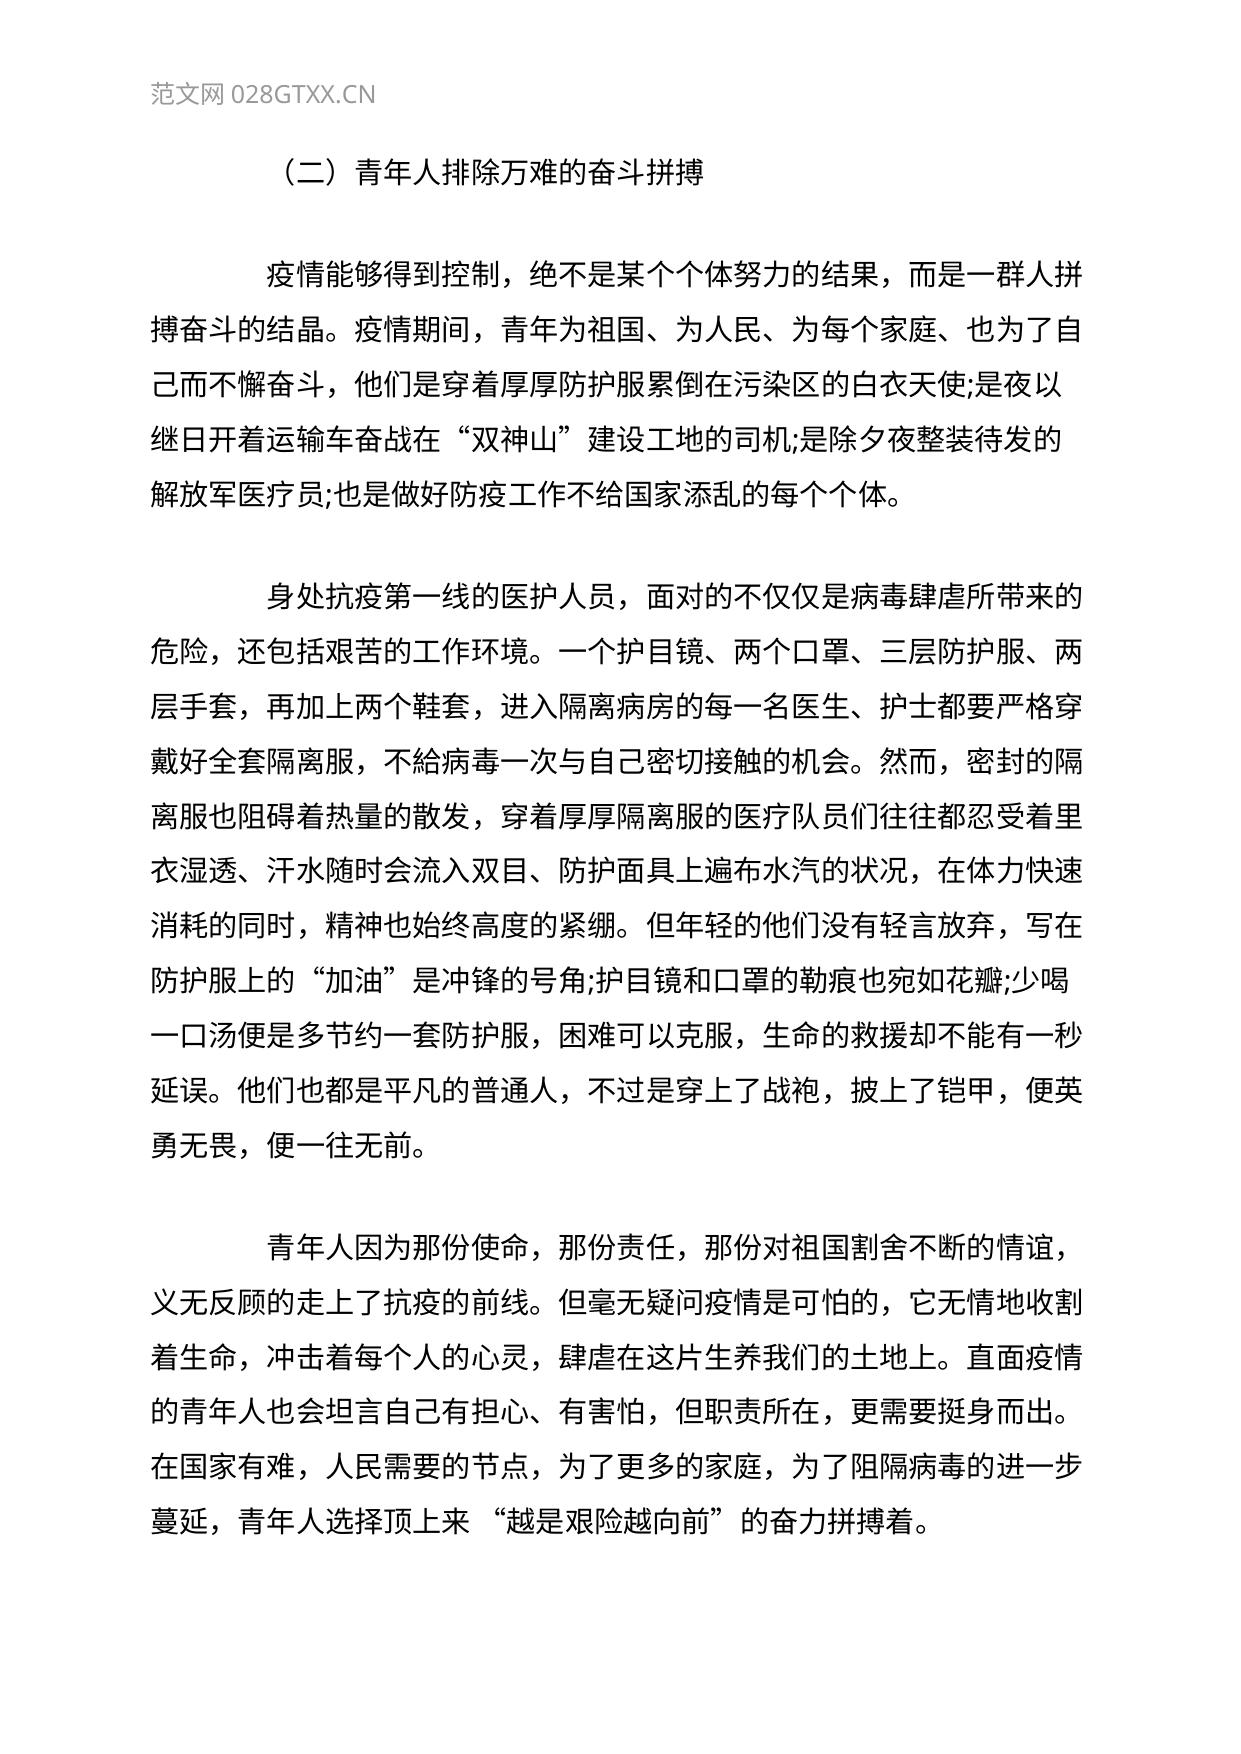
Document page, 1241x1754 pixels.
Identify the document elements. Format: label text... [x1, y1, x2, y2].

text 疫情能够得到控制，绝不是某个个体努力的结果，而是一群人拼搏奋斗的结晶。疫情期间，青年为祖国、为人民、为每个家庭、也为了自己而不懈奋斗，他们是穿着厚厚防护服累倒在污染区的白衣天使;是夜以继日开着运输车奋战在“双神山”建设工地的司机;是除夕夜整装待发的解放军医疗员;也是做好防疫工作不给国家添乱的每个个体。 [150, 252, 1090, 514]
text 身处抗疫第一线的医护人员，面对的不仅仅是病毒肆虐所带来的危险，还包括艰苦的工作环境。一个护目镜、两个口罩、三层防护服、两层手套，再加上两个鞋套，进入隔离病房的每一名医生、护士都要严格穿戴好全套隔离服，不給病毒一次与自己密切接触的机会。然而，密封的隔离服也阻碍着热量的散发，穿着厚厚隔离服的医疗队员们往往都忍受着里衣湿透、汗水随时会流入双目、防护面具上遍布水汽的状况，在体力快速消耗的同时，精神也始终高度的紧绷。但年轻的他们没有轻言放弃，写在防护服上的“加油”是冲锋的号角;护目镜和口罩的勒痕也宛如花瓣;少喝一口汤便是多节约一套防护服，困难可以克服，生命的救援却不能有一秒延误。他们也都是平凡的普通人，不过是穿上了战袍，披上了铠甲，便英勇无畏，便一往无前。 [150, 573, 1090, 1165]
text （二）青年人排除万难的奋斗拼搏 [150, 150, 1090, 192]
text 青年人因为那份使命，那份责任，那份对祖国割舍不断的情谊，义无反顾的走上了抗疫的前线。但毫无疑问疫情是可怕的，它无情地收割着生命，冲击着每个人的心灵，肆虐在这片生养我们的土地上。直面疫情的青年人也会坦言自己有担心、有害怕，但职责所在，更需要挺身而出。在国家有难，人民需要的节点，为了更多的家庭，为了阻隔病毒的进一步蔓延，青年人选择顶上来 “越是艰险越向前”的奋力拼搏着。 [150, 1224, 1090, 1541]
